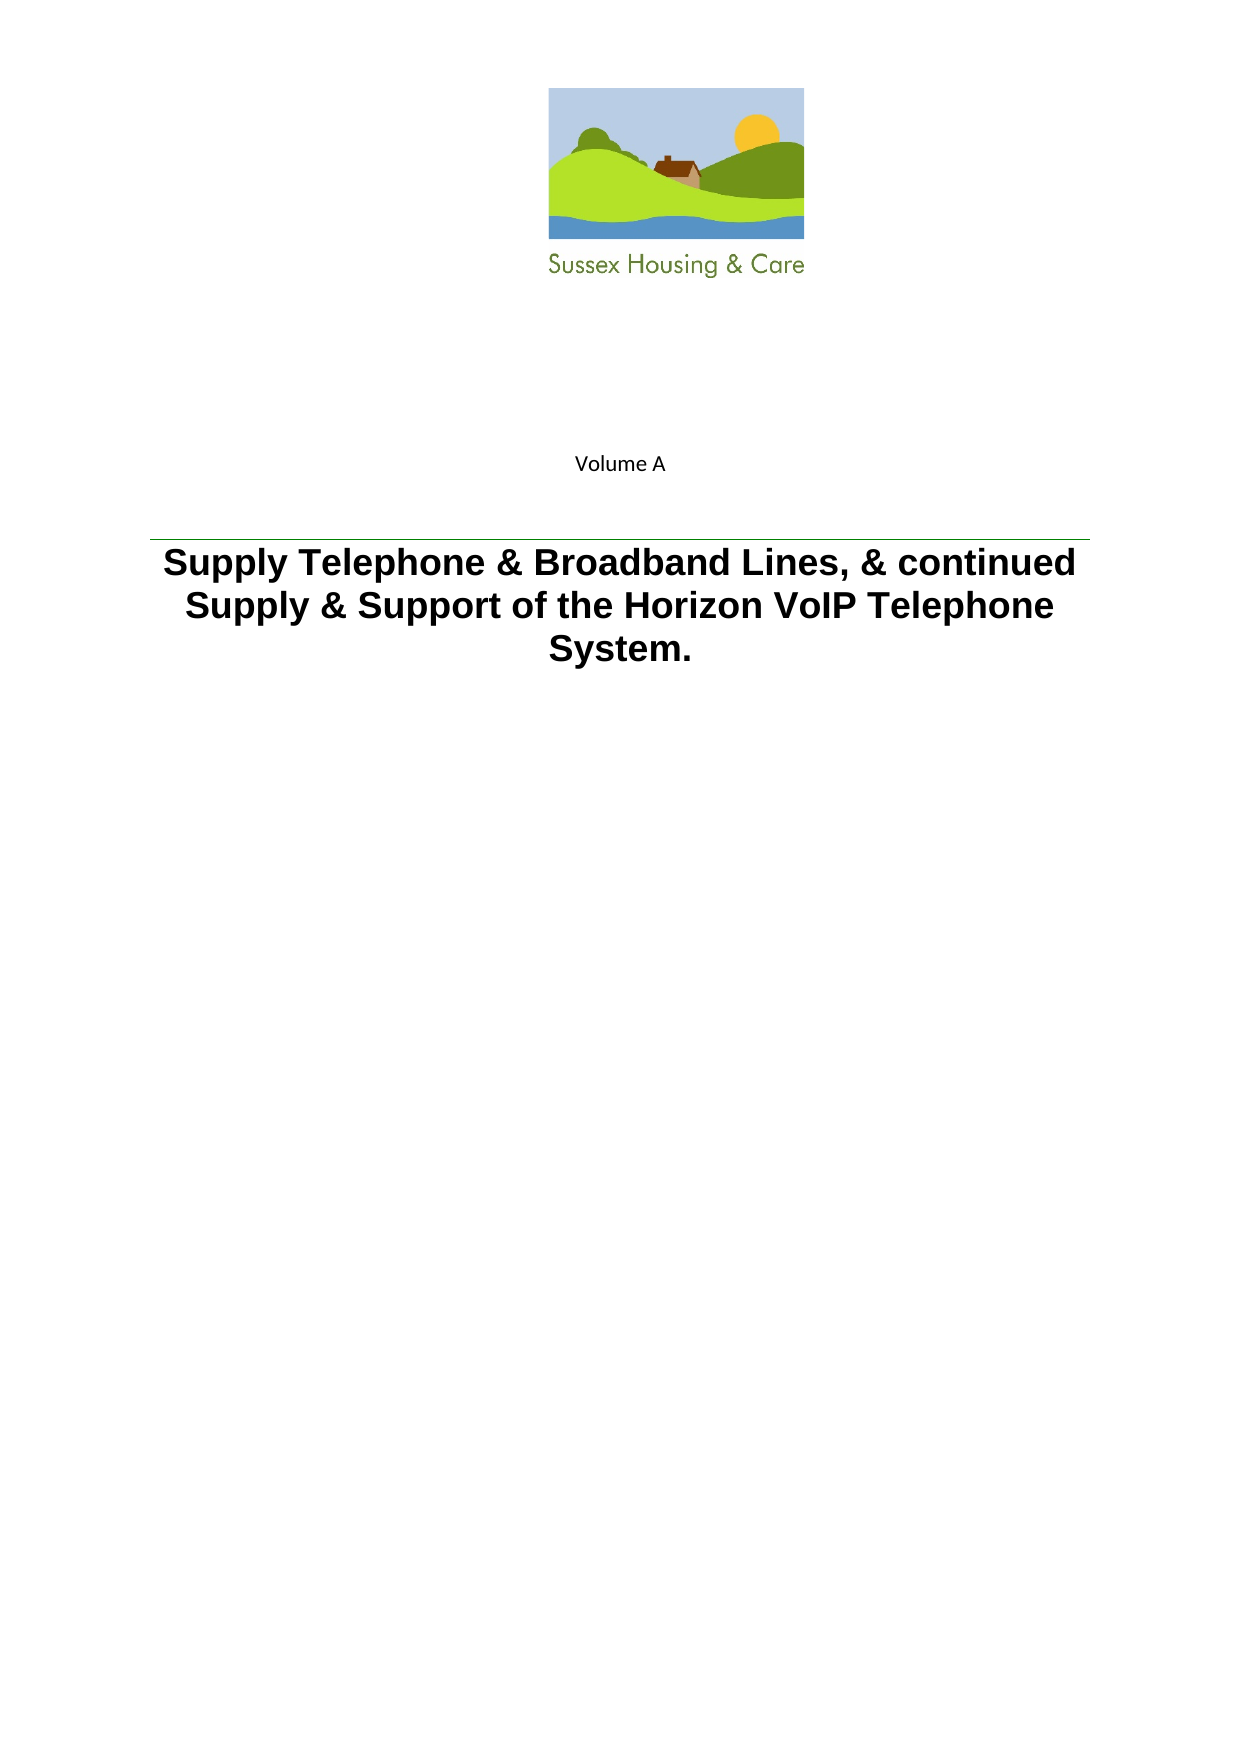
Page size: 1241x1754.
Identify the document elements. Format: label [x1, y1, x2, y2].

picture [548, 88, 805, 278]
